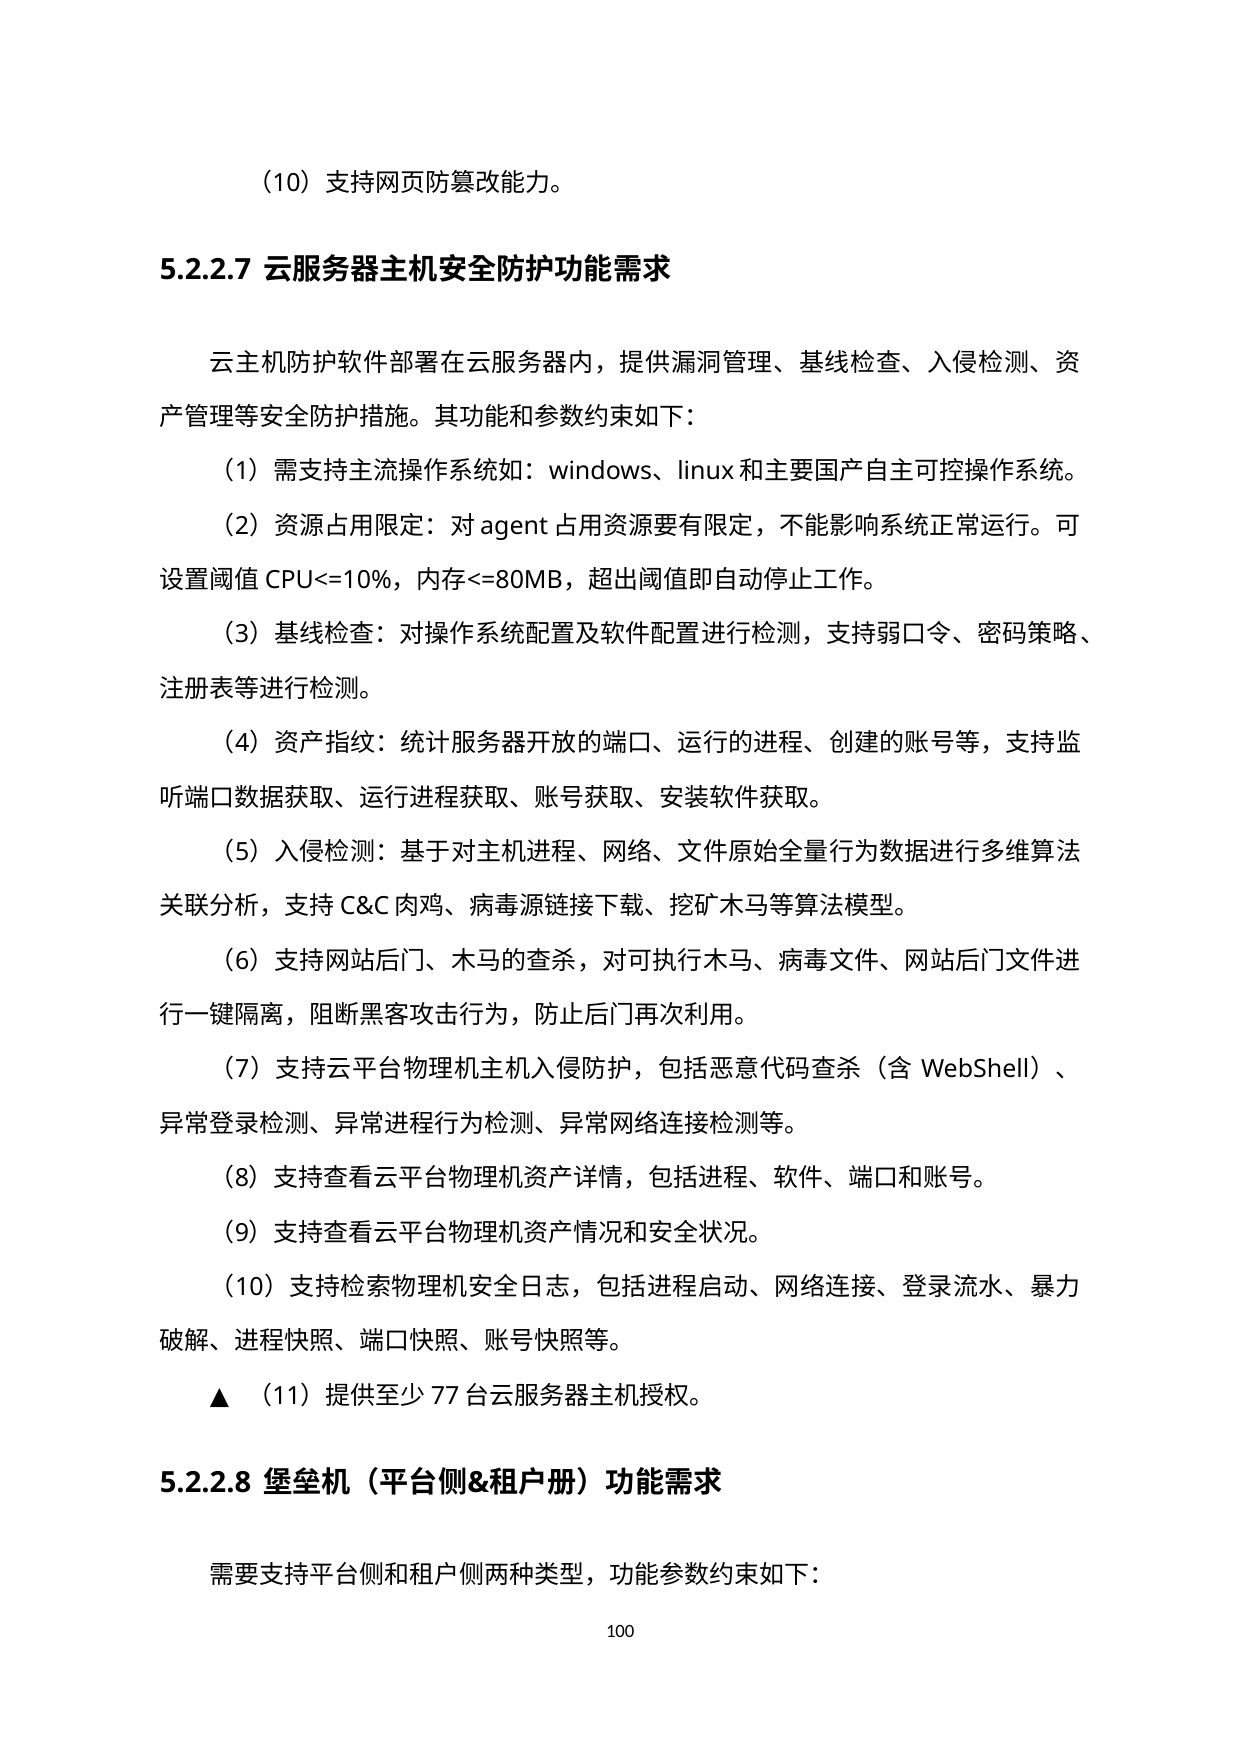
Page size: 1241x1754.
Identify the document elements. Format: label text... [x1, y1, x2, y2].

text （1）需支持主流操作系统如：windows、linux和主要国产自主可控操作系统。 [159, 451, 1081, 487]
text （9）支持查看云平台物理机资产情况和安全状况。 [159, 1212, 1081, 1248]
text （5）入侵检测：基于对主机进程、网络、文件原始全量行为数据进行多维算法关联分析，支持C&C肉鸡、病毒源链接下载、挖矿木马等算法模型。 [159, 831, 1081, 922]
subtitle 5.2.2.7 云服务器主机安全防护功能需求 [159, 246, 1081, 288]
text 需要支持平台侧和租户侧两种类型，功能参数约束如下： [159, 1555, 1081, 1591]
text ▲ （11）提供至少77台云服务器主机授权。 [159, 1375, 1081, 1411]
text （3）基线检查：对操作系统配置及软件配置进行检测，支持弱口令、密码策略、注册表等进行检测。 [159, 614, 1081, 704]
text （7）支持云平台物理机主机入侵防护，包括恶意代码查杀（含WebShell）、异常登录检测、异常进程行为检测、异常网络连接检测等。 [159, 1049, 1081, 1139]
text （10）支持检索物理机安全日志，包括进程启动、网络连接、登录流水、暴力破解、进程快照、端口快照、账号快照等。 [159, 1266, 1081, 1357]
subtitle 5.2.2.8 堡垒机（平台侧&租户册）功能需求 [159, 1459, 1081, 1501]
text 云主机防护软件部署在云服务器内，提供漏洞管理、基线检查、入侵检测、资产管理等安全防护措施。其功能和参数约束如下： [159, 342, 1081, 433]
text （8）支持查看云平台物理机资产详情，包括进程、软件、端口和账号。 [159, 1158, 1081, 1194]
text （10）支持网页防篡改能力。 [159, 162, 1081, 198]
text （6）支持网站后门、木马的查杀，对可执行木马、病毒文件、网站后门文件进行一键隔离，阻断黑客攻击行为，防止后门再次利用。 [159, 940, 1081, 1031]
text （4）资产指纹：统计服务器开放的端口、运行的进程、创建的账号等，支持监听端口数据获取、运行进程获取、账号获取、安装软件获取。 [159, 723, 1081, 813]
text （2）资源占用限定：对agent占用资源要有限定，不能影响系统正常运行。可设置阈值CPU<=10%，内存<=80MB，超出阈值即自动停止工作。 [159, 505, 1081, 596]
